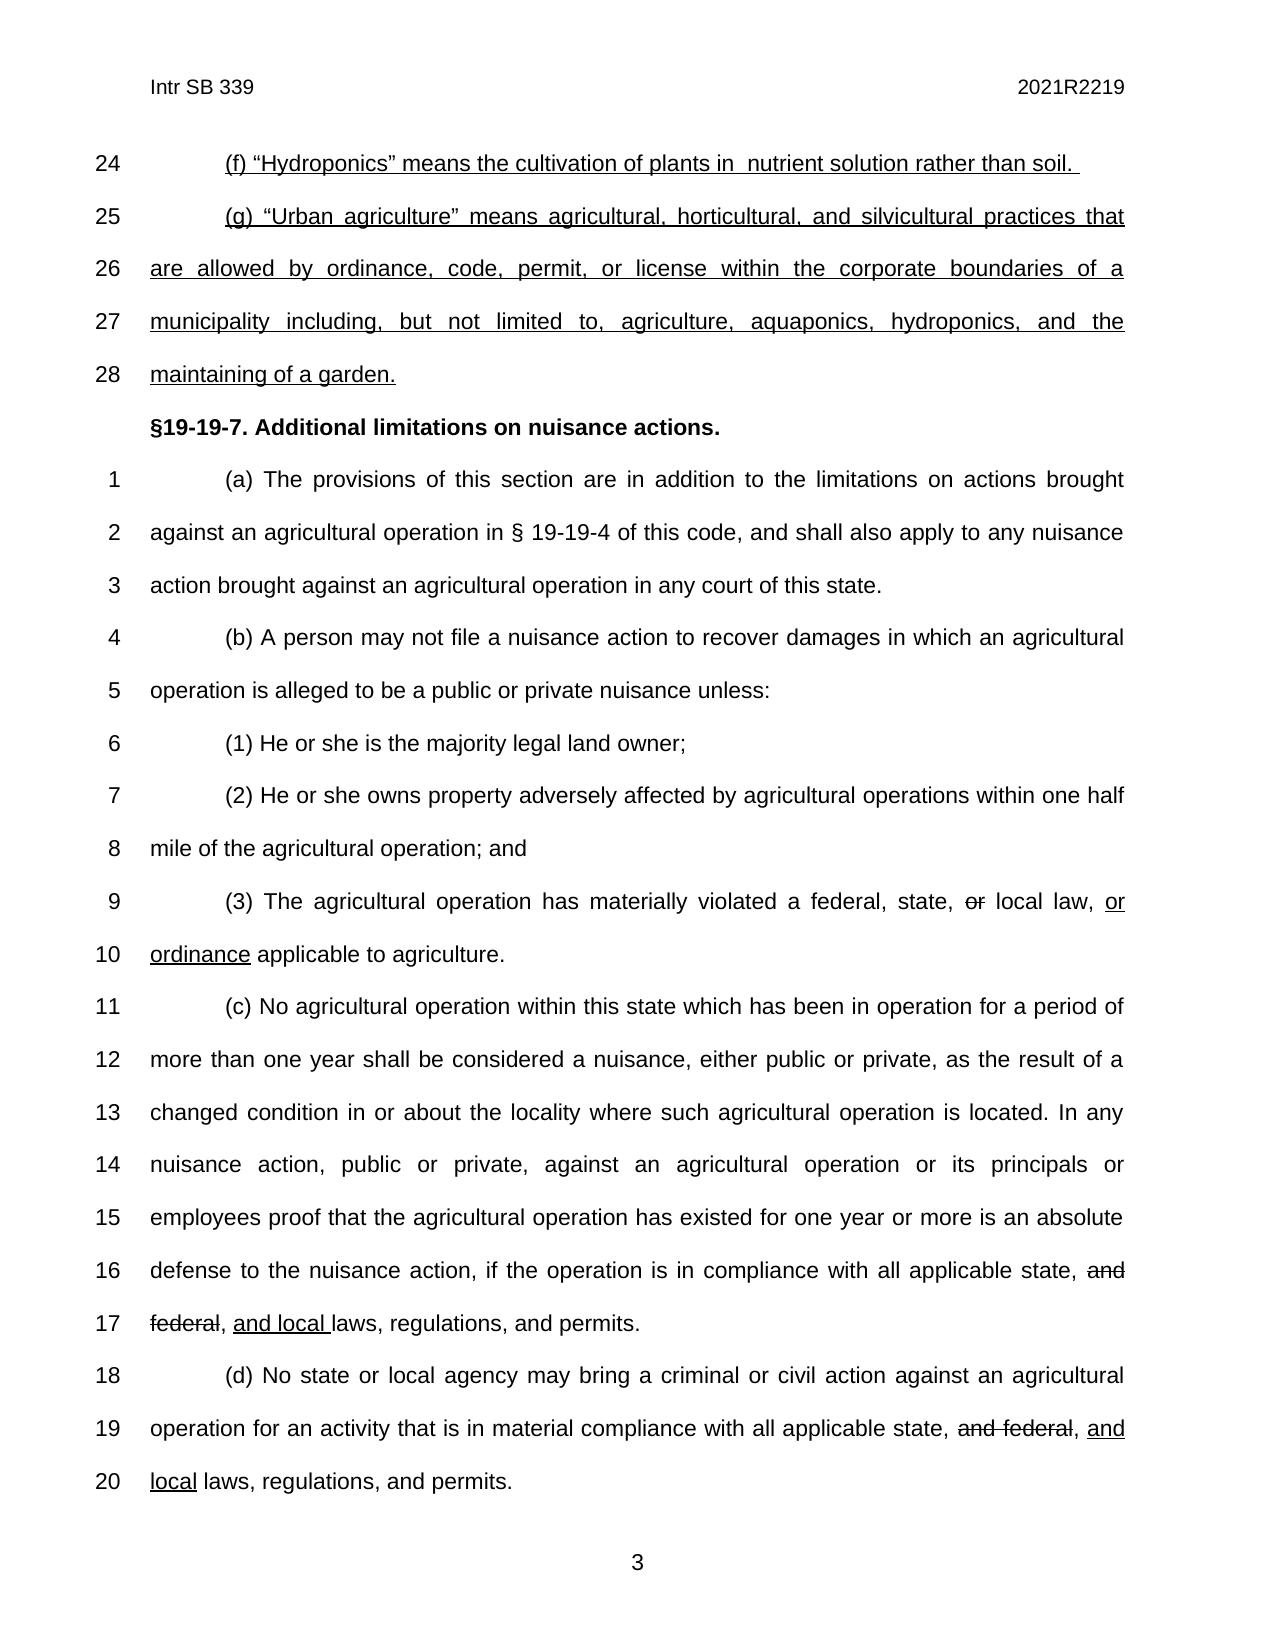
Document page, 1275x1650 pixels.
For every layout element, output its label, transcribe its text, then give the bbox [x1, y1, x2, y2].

text (c) No agricultural operation within this state which has been in operation for a period of more than one year shall be considered a nuisance, either public or private, as the result of a changed condition in or about the locality where such agricultural operation is located. In any nuisance action, public or private, against an agricultural operation or its principals or employees proof that the agricultural operation has existed for one year or more is an absolute defense to the nuisance action, if the operation is in compliance with all applicable state, and federal, and local laws, regulations, and permits. [150, 993, 1125, 1336]
text (3) The agricultural operation has materially violated a federal, state, or local law, or ordinance applicable to agriculture. [150, 888, 1125, 967]
text (g) “Urban agriculture” means agricultural, horticultural, and silvicultural practices that are allowed by ordinance, code, permit, or license within the corporate boundaries of a municipality including, but not limited to, agriculture, aquaponics, hydroponics, and the maintaining of a garden. [150, 332, 1125, 387]
text (2) He or she owns property adversely affected by agricultural operations within one half mile of the agricultural operation; and [150, 782, 1125, 862]
text (d) No state or local agency may bring a criminal or civil action against an agricultural operation for an activity that is in material compliance with all applicable state, and federal, and local laws, regulations, and permits. [150, 1362, 1125, 1494]
text (b) A person may not file a nuisance action to recover damages in which an agricultural operation is alleged to be a public or private nuisance unless: [150, 624, 1125, 703]
text (a) The provisions of this section are in addition to the limitations on actions brought against an agricultural operation in § 19-19-4 of this code, and shall also apply to any nuisance action brought against an agricultural operation in any court of this state. [150, 466, 1125, 598]
text (g) “Urban agriculture” means agricultural, horticultural, and silvicultural practices that are allowed by ordinance, code, permit, or license within the corporate boundaries of a municipality including, but not limited to, agriculture, aquaponics, hydroponics, and the maintaining of a garden. [150, 203, 1125, 331]
subtitle §19-19-7. Additional limitations on nuisance actions. [150, 413, 1125, 440]
text (f) “Hydroponics” means the cultivation of plants in nutrient solution rather than soil. [150, 150, 1125, 176]
text (1) He or she is the majority legal land owner; [150, 730, 1125, 756]
